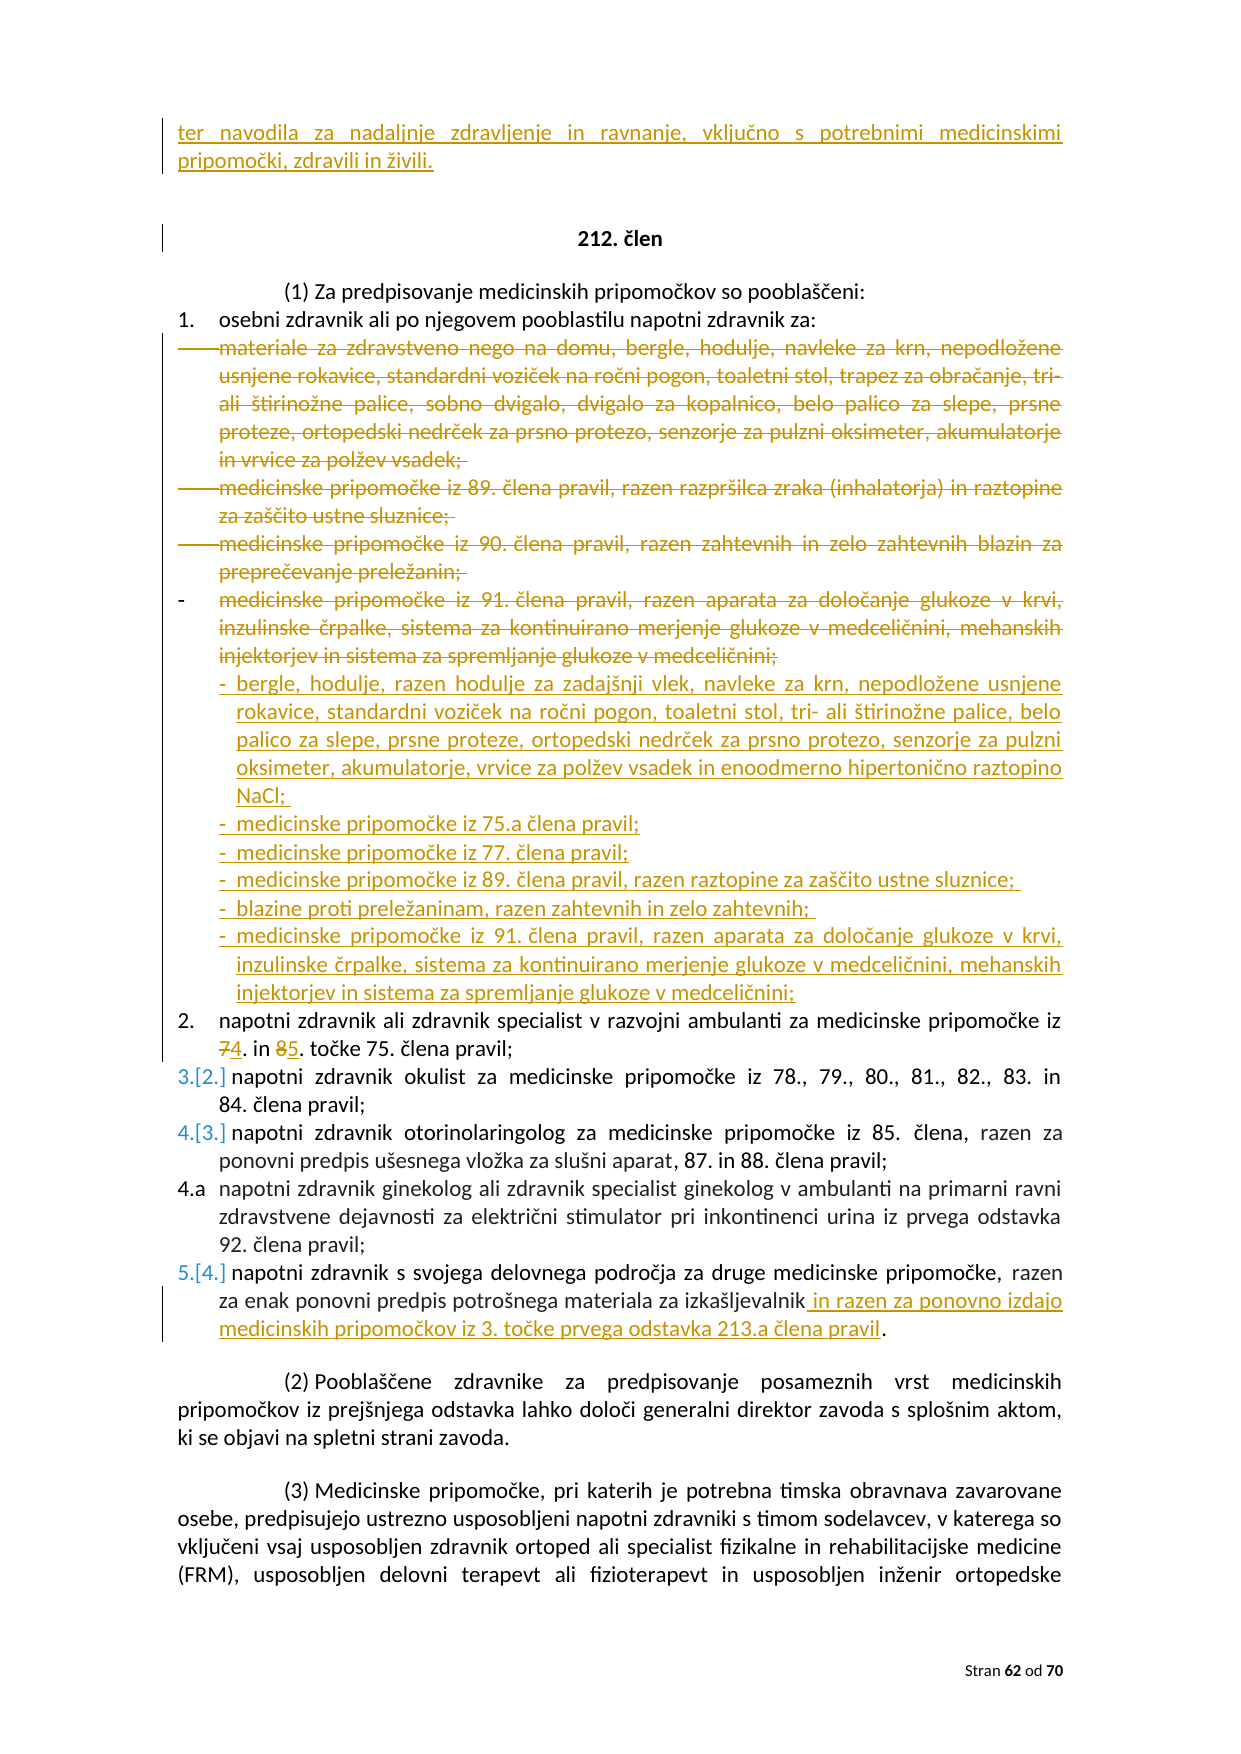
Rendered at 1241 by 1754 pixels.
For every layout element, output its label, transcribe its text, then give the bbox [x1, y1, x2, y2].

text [177, 1476, 1063, 1588]
list napotni zdravnik otorinolaringolog za medicinske pripomočke iz 85. člena, razen za ponovni predpis ušesnega vložka za slušni aparat, 87. in 88. člena pravil; [177, 1118, 1063, 1174]
text (2) Pooblaščene zdravnike za predpisovanje posameznih vrst medicinskih pripomočkov iz prejšnjega odstavka lahko določi generalni direktor zavoda s splošnim aktom, ki se objavi na spletni strani zavoda. [177, 1367, 1063, 1451]
list napotni zdravnik s svojega delovnega področja za druge medicinske pripomočke, razen za enak ponovni predpis potrošnega materiala za izkašljevalnik. [177, 1258, 1063, 1342]
list osebni zdravnik ali po njegovem pooblastilu napotni zdravnik za: [177, 305, 1063, 333]
text (1) Za predpisovanje medicinskih pripomočkov so pooblaščeni: [177, 277, 1063, 305]
list napotni zdravnik ali zdravnik specialist v razvojni ambulanti za medicinske pripomočke iz . in . točke 75. člena pravil; [177, 1006, 1063, 1062]
list napotni zdravnik okulist za medicinske pripomočke iz 78., 79., 80., 81., 82., 83. in 84. člena pravil; [177, 1062, 1063, 1118]
text 212. člen [177, 224, 1063, 252]
text 4.a napotni zdravnik ginekolog ali zdravnik specialist ginekolog v ambulanti na primarni ravni zdravstvene dejavnosti za električni stimulator pri inkontinenci urina iz prvega odstavka 92. člena pravil; [177, 1174, 1063, 1258]
